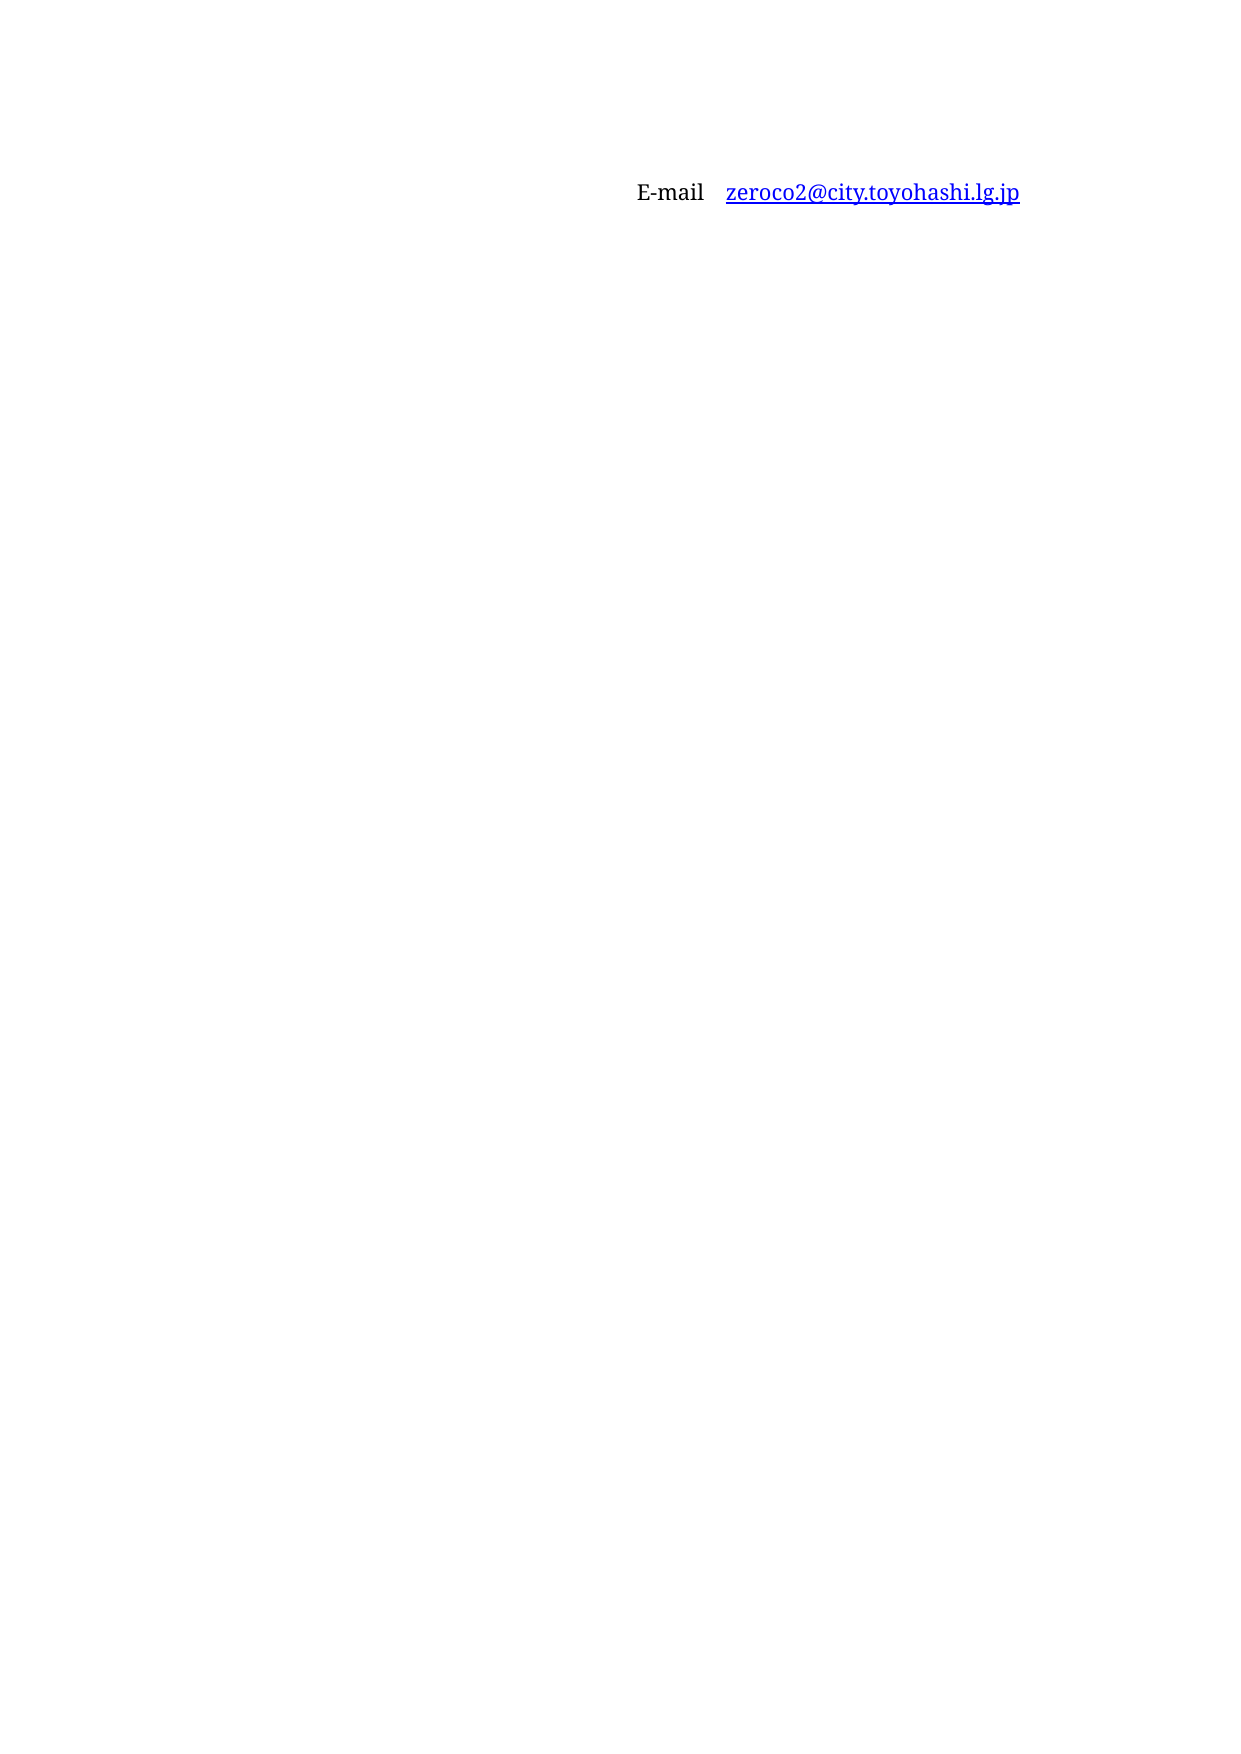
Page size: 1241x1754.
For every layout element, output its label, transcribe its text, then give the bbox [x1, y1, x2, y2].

text E-mail zeroco2@city.toyohashi.lg.jp [177, 177, 1092, 207]
